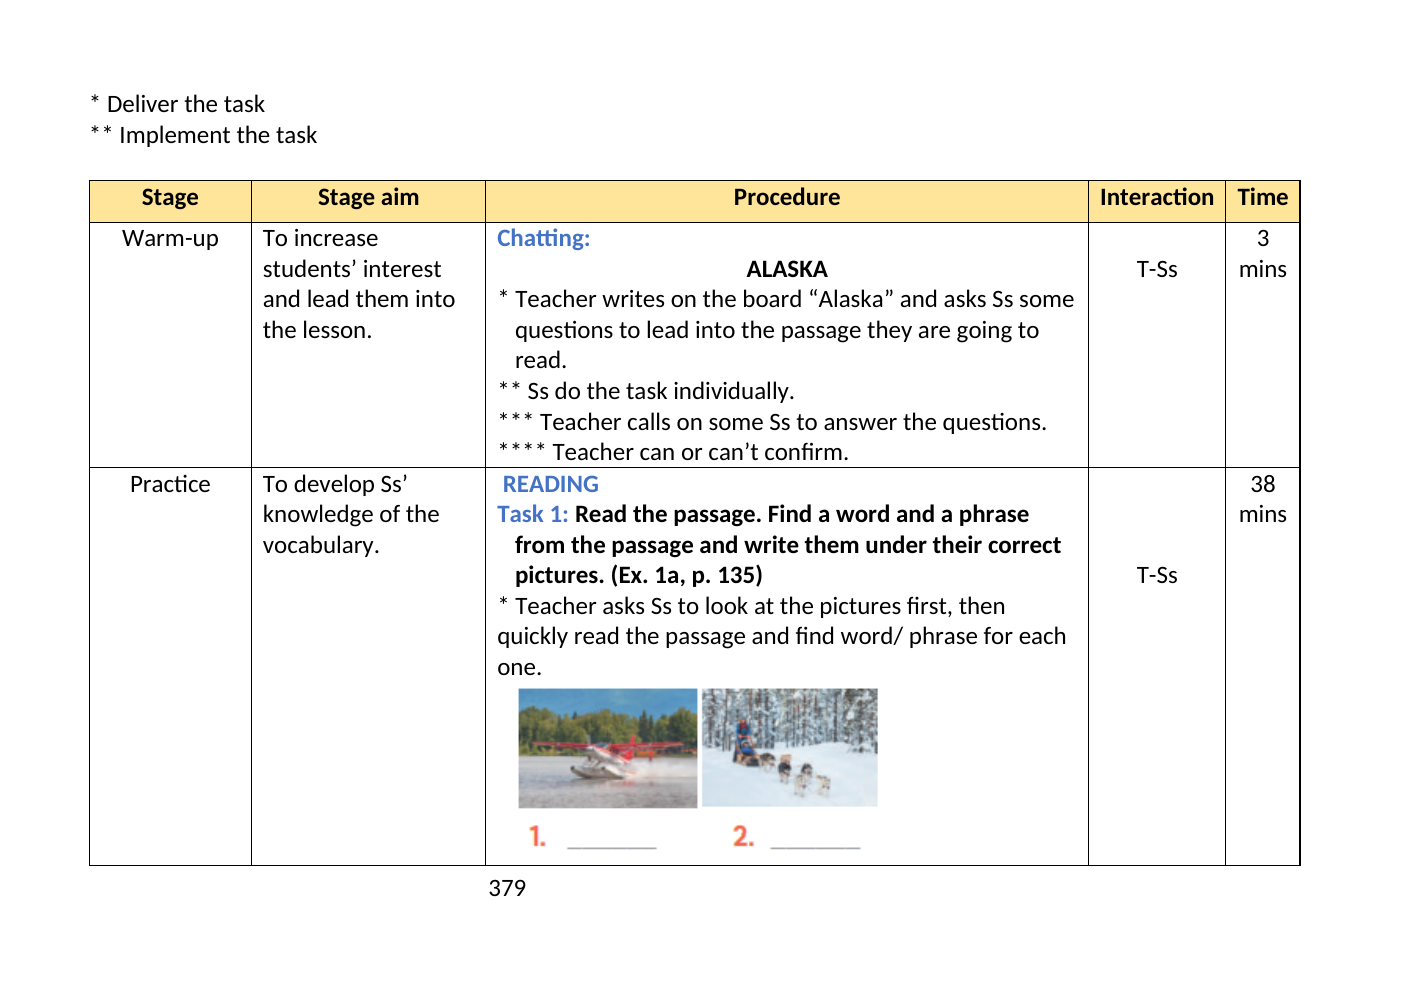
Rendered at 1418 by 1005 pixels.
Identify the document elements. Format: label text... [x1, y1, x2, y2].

picture [497, 681, 925, 851]
table_cell 38 mins [1226, 468, 1299, 864]
text * Deliver the task [89, 89, 1299, 119]
table_header Interaction [1089, 181, 1225, 222]
table_header Stage aim [252, 181, 485, 222]
table_header Procedure [486, 181, 1088, 222]
table_header Time [1226, 181, 1299, 222]
text ** Implement the task [89, 119, 1299, 150]
table_cell Warm-up [90, 223, 251, 467]
table_cell To increase students’ interest and lead them into the lesson. [252, 223, 485, 467]
table_cell T-Ss [1089, 223, 1225, 467]
table_cell 3 mins [1226, 223, 1299, 467]
table_cell T-Ss S T-Ss T-Ss S T-Ss T-Ss Group work T- Ss T-Ss S T- Ss T- Ss S T- Ss [1089, 468, 1225, 864]
table_cell Practice [90, 468, 251, 864]
table_cell Chatting: ALASKA * Teacher writes on the board “Alaska” and asks Ss some questions to lead into the passage they are going to read. ** Ss do the task individually. *** Teacher calls on some Ss to answer the questions. **** Teacher can or can’t confirm. [486, 223, 1088, 467]
table_header Stage [90, 181, 251, 222]
